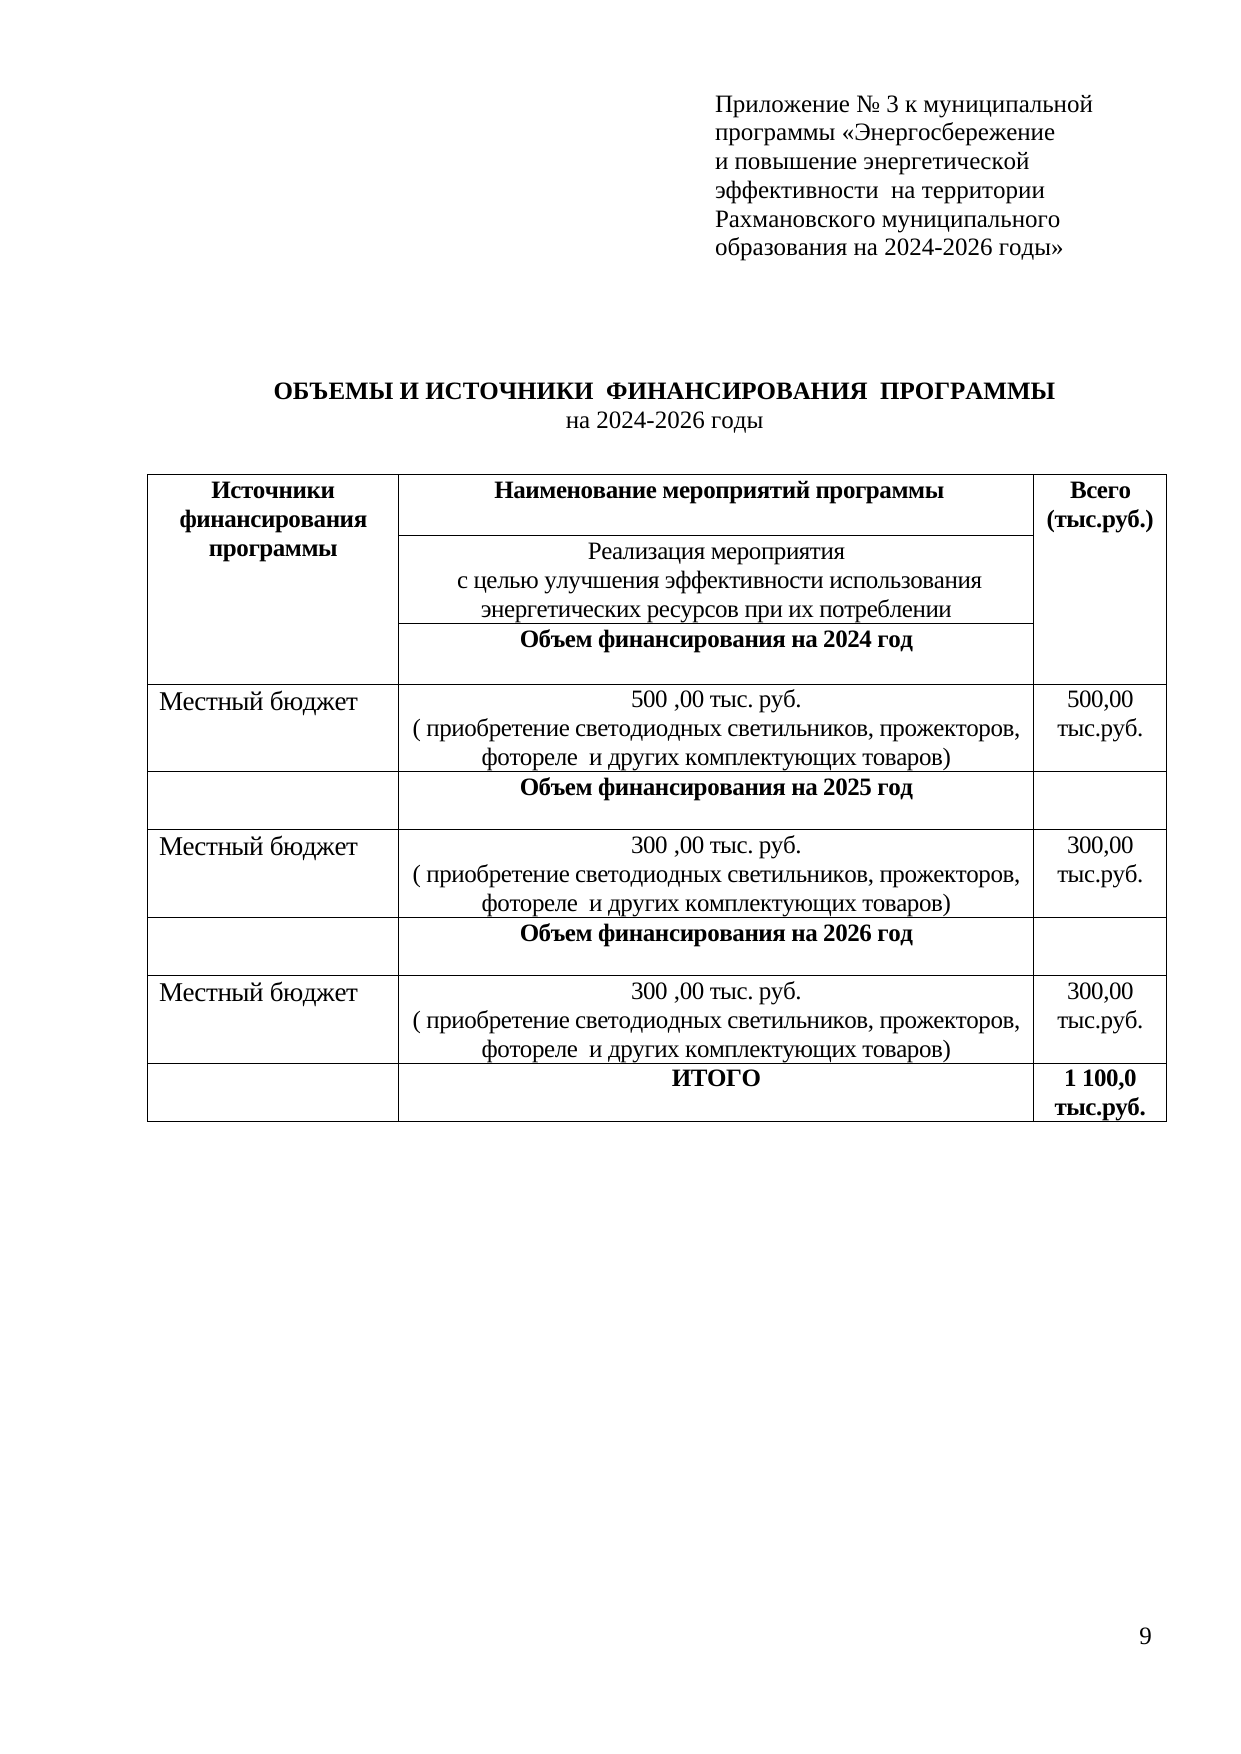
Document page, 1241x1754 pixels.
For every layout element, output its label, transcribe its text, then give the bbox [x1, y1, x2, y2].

text Приложение № 3 к муниципальной [177, 89, 1152, 117]
text образования на 2024-2026 годы» [177, 232, 1152, 261]
table_cell Местный бюджет [148, 976, 398, 1062]
table_cell 500 ,00 тыс. руб. ( приобретение светодиодных светильников, прожекторов, фотореле и других комплектующих товаров) [399, 685, 1033, 771]
table_cell [1034, 772, 1166, 829]
table_cell 300,00 тыс.руб. [1034, 976, 1166, 1062]
text на 2024-2026 годы [177, 405, 1152, 434]
table_cell ИТОГО [399, 1064, 1033, 1121]
table_cell 300 ,00 тыс. руб. ( приобретение светодиодных светильников, прожекторов, фотореле и других комплектующих товаров) [399, 830, 1033, 917]
table_cell Объем финансирования на 2025 год [399, 772, 1033, 829]
table_cell 1 100,0 тыс.руб. [1034, 1064, 1166, 1121]
text эффективности на территории [177, 175, 1152, 204]
table_cell 300 ,00 тыс. руб. ( приобретение светодиодных светильников, прожекторов, фотореле и других комплектующих товаров) [399, 976, 1033, 1062]
text ОБЪЕМЫ И ИСТОЧНИКИ ФИНАНСИРОВАНИЯ ПРОГРАММЫ [177, 376, 1152, 405]
table_header Источники финансирования программы [148, 475, 398, 683]
table_header Всего (тыс.руб.) [1034, 475, 1166, 683]
table_cell [148, 1064, 398, 1121]
table_cell Местный бюджет [148, 685, 398, 771]
text программы «Энергосбережение [177, 117, 1152, 146]
table_cell [1034, 918, 1166, 975]
table_header Наименование мероприятий программы [399, 475, 1033, 535]
text и повышение энергетической [177, 146, 1152, 175]
table_cell Объем финансирования на 2024 год [399, 624, 1033, 683]
table_cell Реализация мероприятия с целью улучшения эффективности использования энергетических ресурсов при их потреблении [399, 536, 1033, 623]
table_cell 300,00 тыс.руб. [1034, 830, 1166, 917]
text Рахмановского муниципального [177, 204, 1152, 232]
table_cell 500,00 тыс.руб. [1034, 685, 1166, 771]
table_cell [148, 772, 398, 829]
table_cell Местный бюджет [148, 830, 398, 917]
table_cell Объем финансирования на 2026 год [399, 918, 1033, 975]
table_cell [148, 918, 398, 975]
